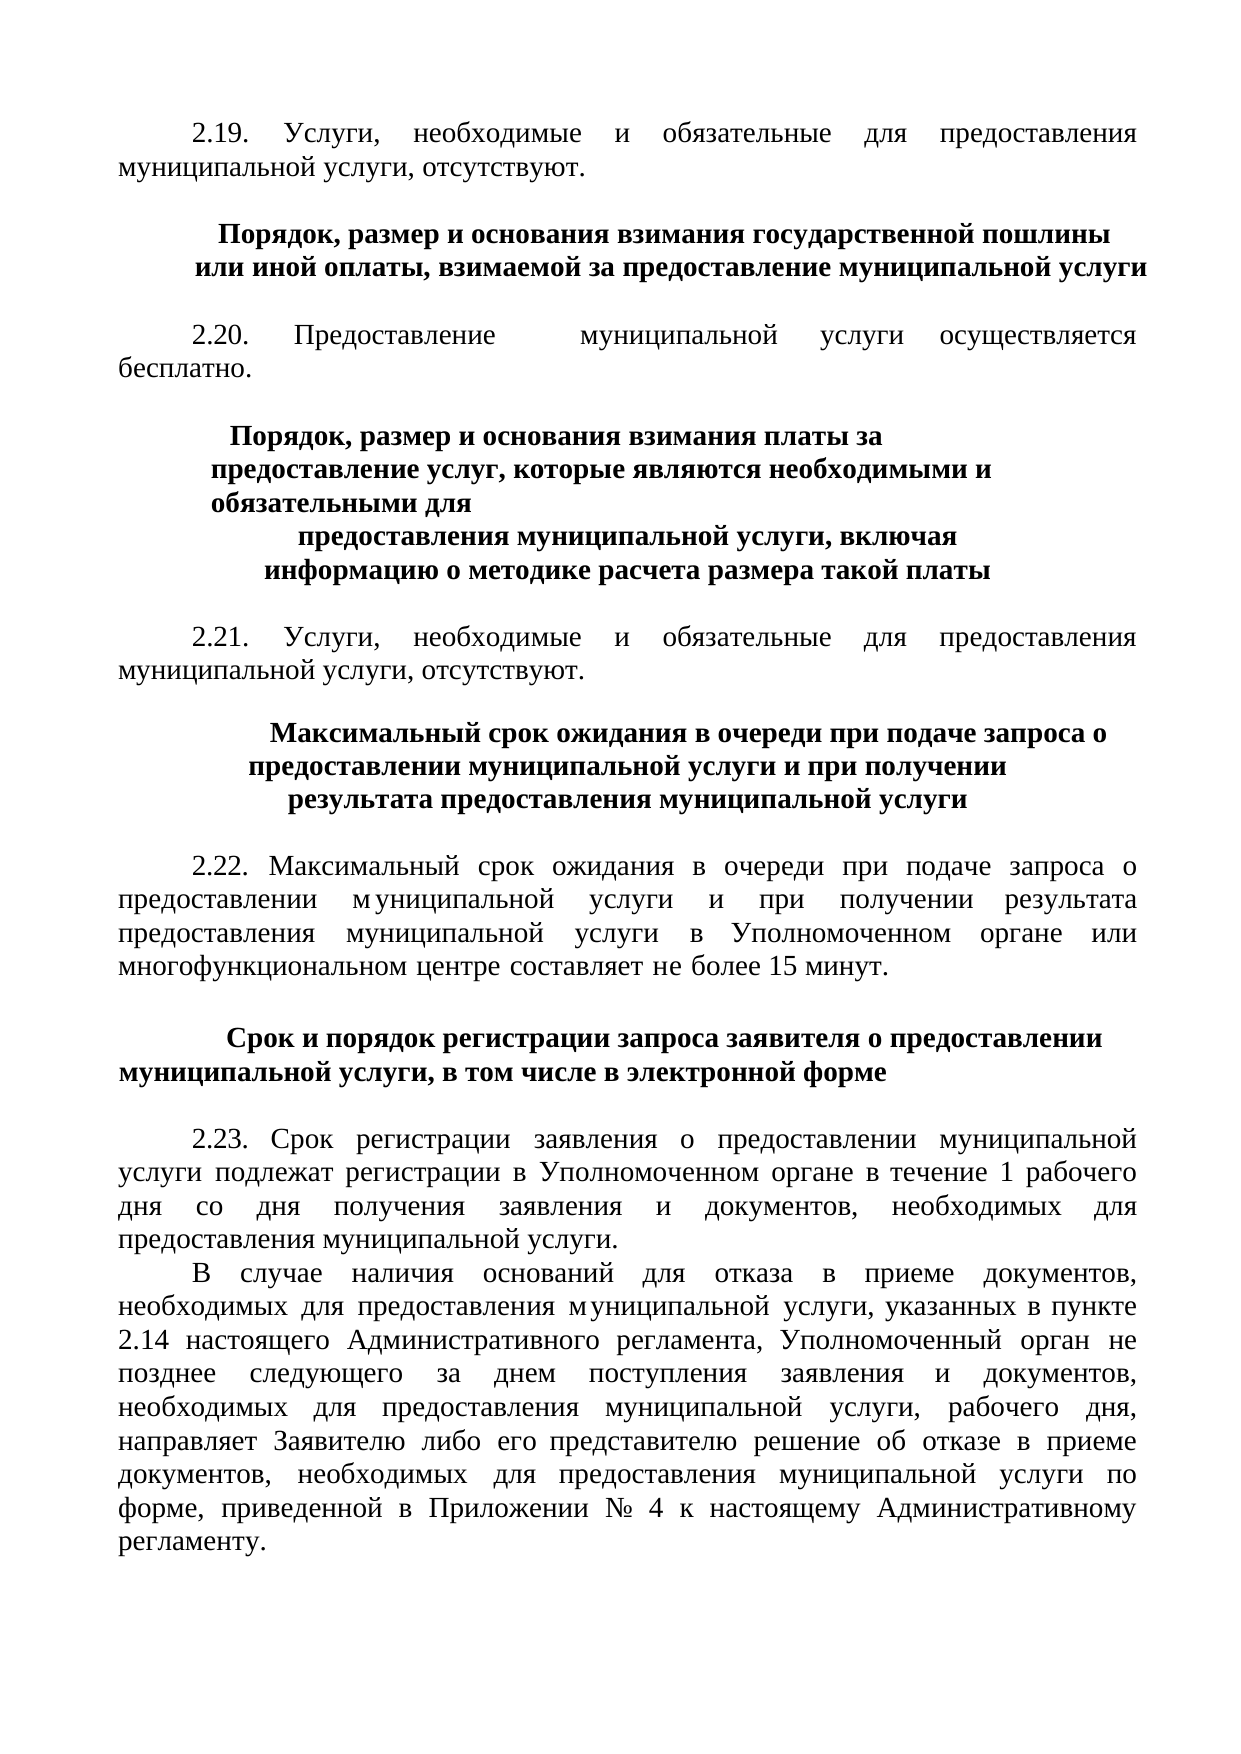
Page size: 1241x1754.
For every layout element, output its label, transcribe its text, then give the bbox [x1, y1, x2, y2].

subtitle Порядок, размер и основания взимания государственной пошлины или иной оплаты, взимаемой за предоставление муниципальной услуги [194, 217, 1148, 284]
text предоставления муниципальной услуги, включая [106, 519, 1148, 552]
list Услуги, необходимые и обязательные для предоставления муниципальной услуги, отсутствуют. [118, 619, 1136, 686]
text В случае наличия оснований для отказа в приеме документов, необходимых для предоставления муниципальной услуги, указанных в пункте 2.14 настоящего Административного регламента, Уполномоченный орган не позднее следующего за днем поступления заявления и документов, необходимых для предоставления муниципальной услуги, рабочего дня, направляет Заявителю либо его представителю решение об отказе в приеме документов, необходимых для предоставления муниципальной услуги по форме, приведенной в Приложении № 4 к настоящему Административному регламенту. [118, 1255, 1137, 1557]
subtitle Срок и порядок регистрации запроса заявителя о предоставлении муниципальной услуги, в том числе в электронной форме [119, 1021, 1136, 1088]
text результата предоставления муниципальной услуги [141, 782, 1114, 816]
subtitle Порядок, размер и основания взимания платы за предоставление услуг, которые являются необходимыми и обязательными для [211, 418, 1099, 519]
subtitle Максимальный срок ожидания в очереди при подаче запроса о предоставлении муниципальной услуги и при получении [123, 715, 1131, 782]
list Услуги, необходимые и обязательные для предоставления муниципальной услуги, отсутствуют. [118, 115, 1137, 182]
text информацию о методике расчета размера такой платы [264, 552, 991, 586]
list Срок регистрации заявления о предоставлении муниципальной услуги подлежат регистрации в Уполномоченном органе в течение 1 рабочего дня со дня получения заявления и документов, необходимых для предоставления муниципальной услуги. [118, 1121, 1137, 1255]
list Максимальный срок ожидания в очереди при подаче запроса о предоставлении муниципальной услуги и при получении результата предоставления муниципальной услуги в Уполномоченном органе или многофункциональном центре составляет не более 15 минут. [118, 849, 1137, 982]
list Предоставление муниципальной услуги осуществляется бесплатно. [118, 317, 1136, 384]
